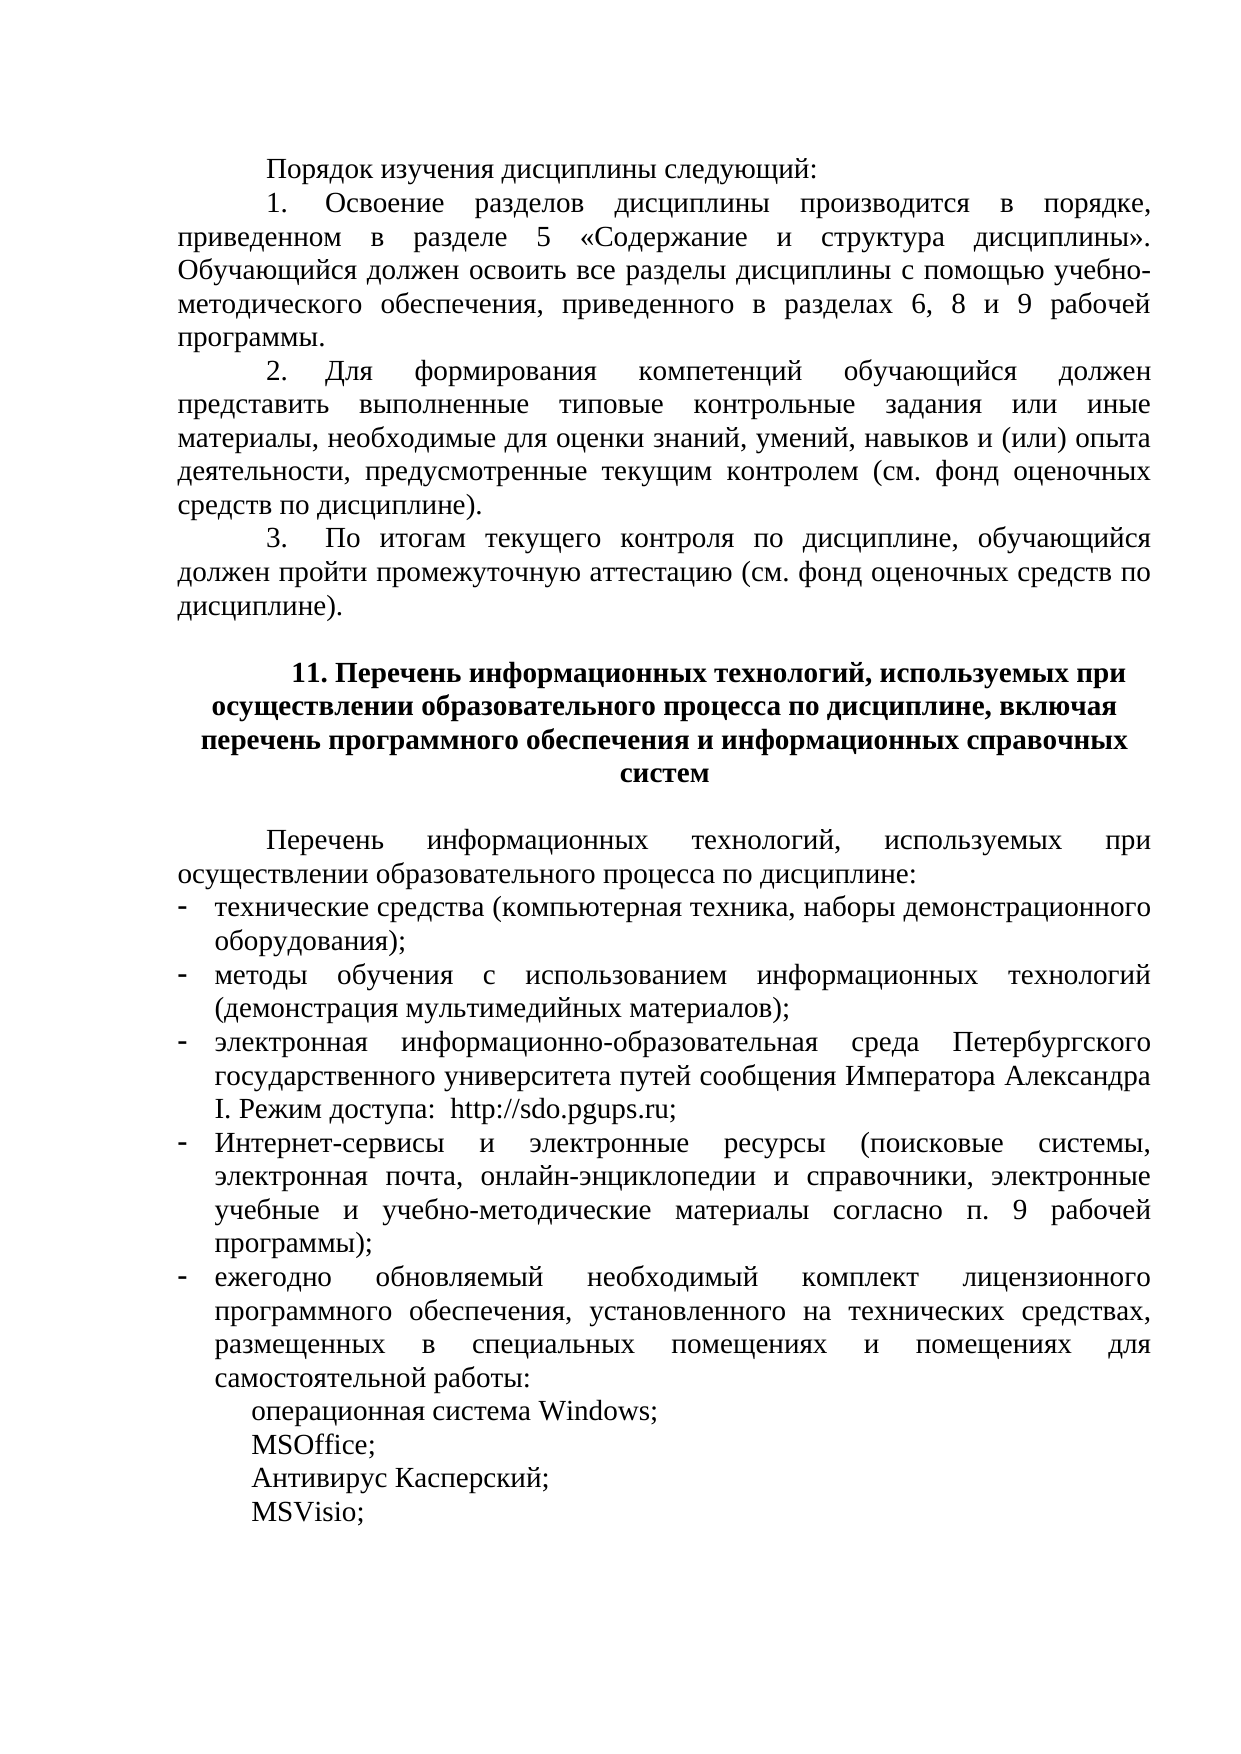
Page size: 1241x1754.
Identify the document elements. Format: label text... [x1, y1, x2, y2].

text операционная система Windows; [251, 1393, 1152, 1427]
list методы обучения с использованием информационных технологий (демонстрация мультимедийных материалов); [177, 957, 1152, 1024]
list технические средства (компьютерная техника, наборы демонстрационного оборудования); [177, 889, 1152, 957]
text Порядок изучения дисциплины следующий: [177, 152, 1152, 185]
list Освоение разделов дисциплины производится в порядке, приведенном в разделе 5 «Содержание и структура дисциплины». Обучающийся должен освоить все разделы дисциплины с помощью учебно-методического обеспечения, приведенного в разделах 6, 8 и 9 рабочей программы. [177, 185, 1152, 353]
list электронная информационно-образовательная среда Петербургского государственного университета путей сообщения Императора Александра I. Режим доступа: http://sdo.pgups.ru; [177, 1024, 1152, 1125]
text 11. Перечень информационных технологий, используемых при осуществлении образовательного процесса по дисциплине, включая перечень программного обеспечения и информационных справочных систем [177, 655, 1152, 789]
text Антивирус Касперский; [251, 1460, 1152, 1494]
text MSVisio; [251, 1494, 1152, 1527]
text Перечень информационных технологий, используемых при осуществлении образовательного процесса по дисциплине: [177, 822, 1152, 889]
list ежегодно обновляемый необходимый комплект лицензионного программного обеспечения, установленного на технических средствах, размещенных в специальных помещениях и помещениях для самостоятельной работы: [177, 1259, 1152, 1393]
list Интернет-сервисы и электронные ресурсы (поисковые системы, электронная почта, онлайн-энциклопедии и справочники, электронные учебные и учебно-методические материалы согласно п. 9 рабочей программы); [177, 1125, 1152, 1259]
text MSOffice; [251, 1427, 1152, 1460]
list По итогам текущего контроля по дисциплине, обучающийся должен пройти промежуточную аттестацию (см. фонд оценочных средств по дисциплине). [177, 521, 1152, 621]
list Для формирования компетенций обучающийся должен представить выполненные типовые контрольные задания или иные материалы, необходимые для оценки знаний, умений, навыков и (или) опыта деятельности, предусмотренные текущим контролем (см. фонд оценочных средств по дисциплине). [177, 353, 1152, 521]
